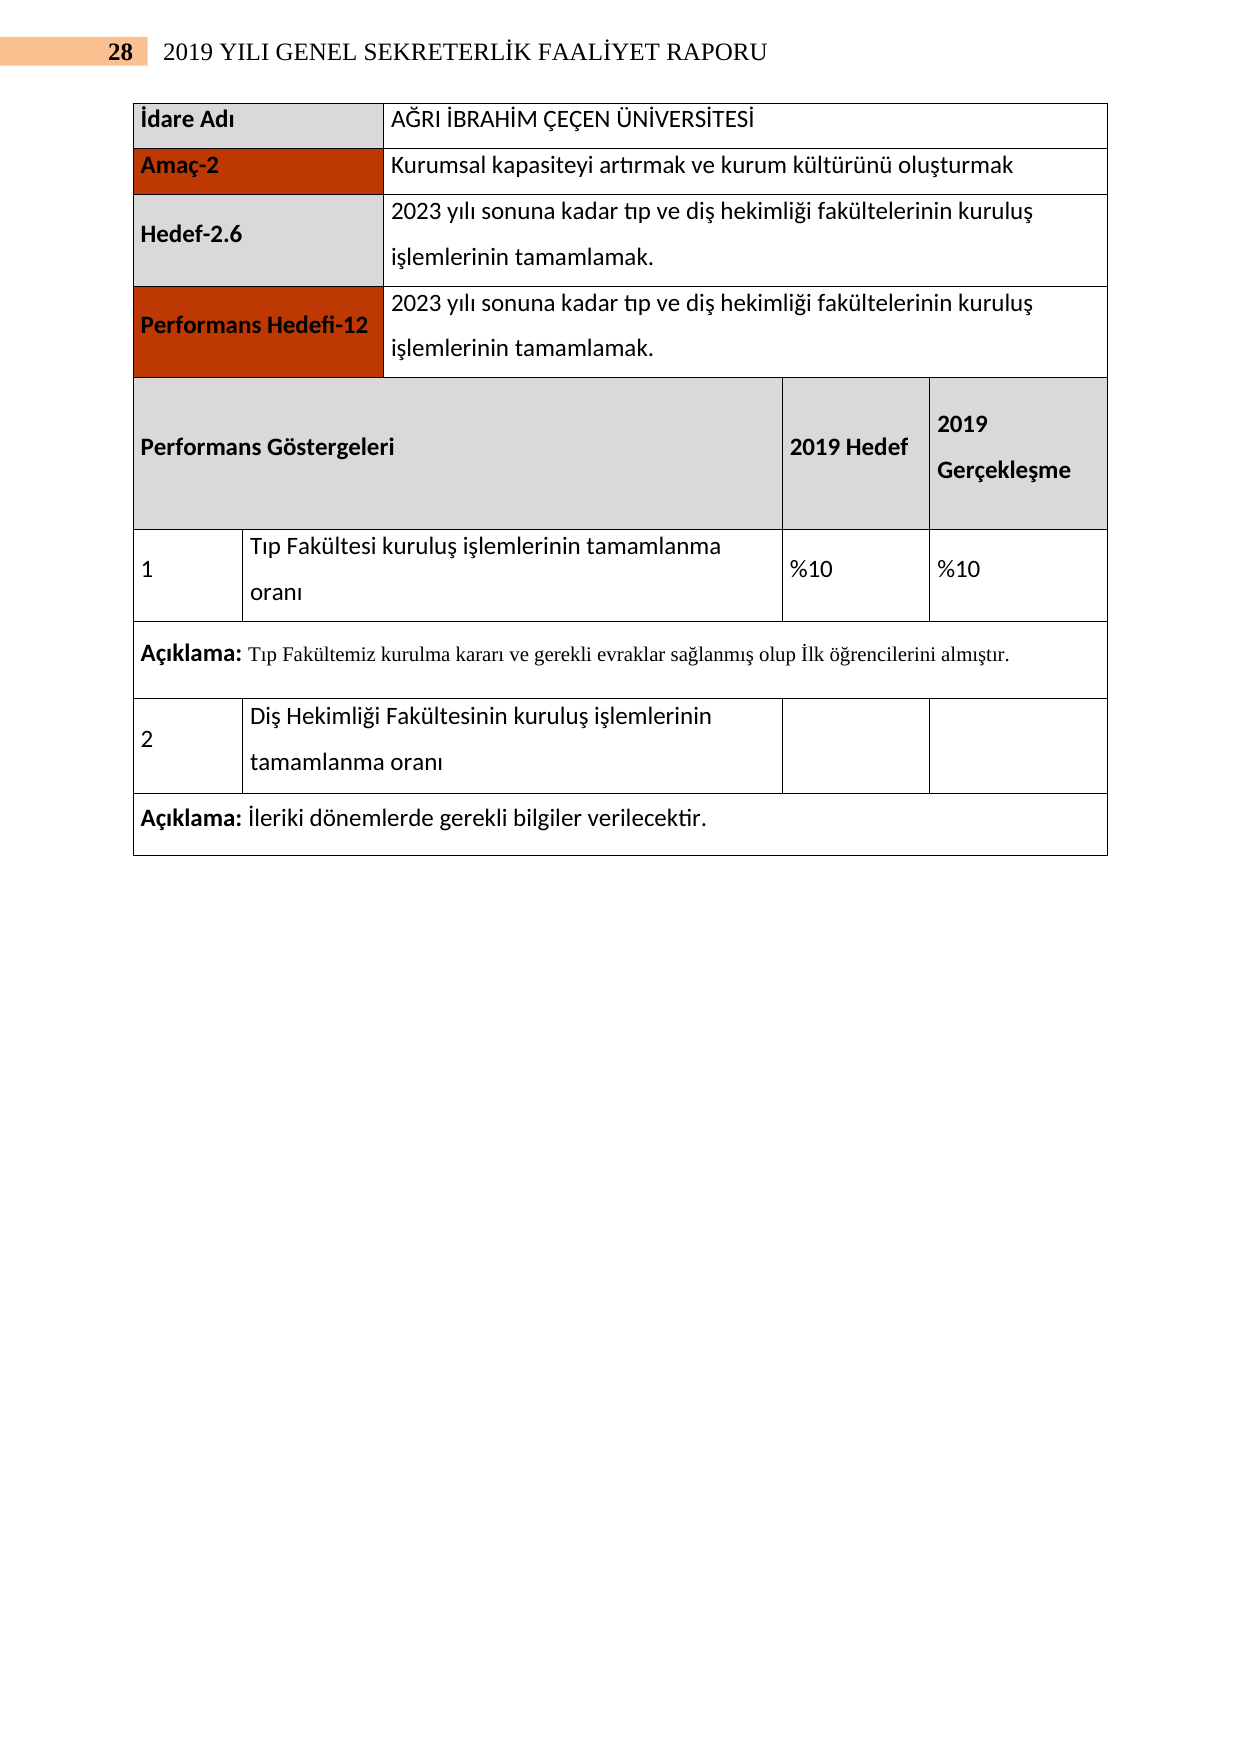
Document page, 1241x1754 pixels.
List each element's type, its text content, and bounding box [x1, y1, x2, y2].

table_cell 2023 yılı sonuna kadar tıp ve diş hekimliği fakültelerinin kuruluş işlemlerinin tamamlamak. [384, 287, 1107, 377]
table_cell 2019 Gerçekleşme [930, 378, 1107, 529]
table_cell Kurumsal kapasiteyi artırmak ve kurum kültürünü oluşturmak [384, 149, 1107, 194]
table_cell %10 [930, 530, 1107, 621]
table_cell [783, 699, 929, 793]
table_cell Açıklama: Tıp Fakültemiz kurulma kararı ve gerekli evraklar sağlanmış olup İlk öğrencilerini almıştır. [134, 622, 1107, 697]
table_cell Tıp Fakültesi kuruluş işlemlerinin tamamlanma oranı [243, 530, 782, 621]
table_cell Diş Hekimliği Fakültesinin kuruluş işlemlerinin tamamlanma oranı [243, 699, 782, 793]
table_cell 2 [134, 699, 242, 793]
table_cell Hedef-2.6 [134, 195, 383, 286]
table_cell İdare Adı [134, 104, 383, 148]
table_cell [930, 699, 1107, 793]
table_cell Açıklama: İleriki dönemlerde gerekli bilgiler verilecektir. [134, 794, 1107, 855]
table_cell 2023 yılı sonuna kadar tıp ve diş hekimliği fakültelerinin kuruluş işlemlerinin tamamlamak. [384, 195, 1107, 286]
table_cell AĞRI İBRAHİM ÇEÇEN ÜNİVERSİTESİ [384, 104, 1107, 148]
table_cell 2019 Hedef [783, 378, 929, 529]
table_cell Performans Göstergeleri [134, 378, 782, 529]
table_cell 1 [134, 530, 242, 621]
table_cell Amaç-2 [134, 149, 383, 194]
table_cell Performans Hedefi-12 [134, 287, 383, 377]
table_cell %10 [783, 530, 929, 621]
